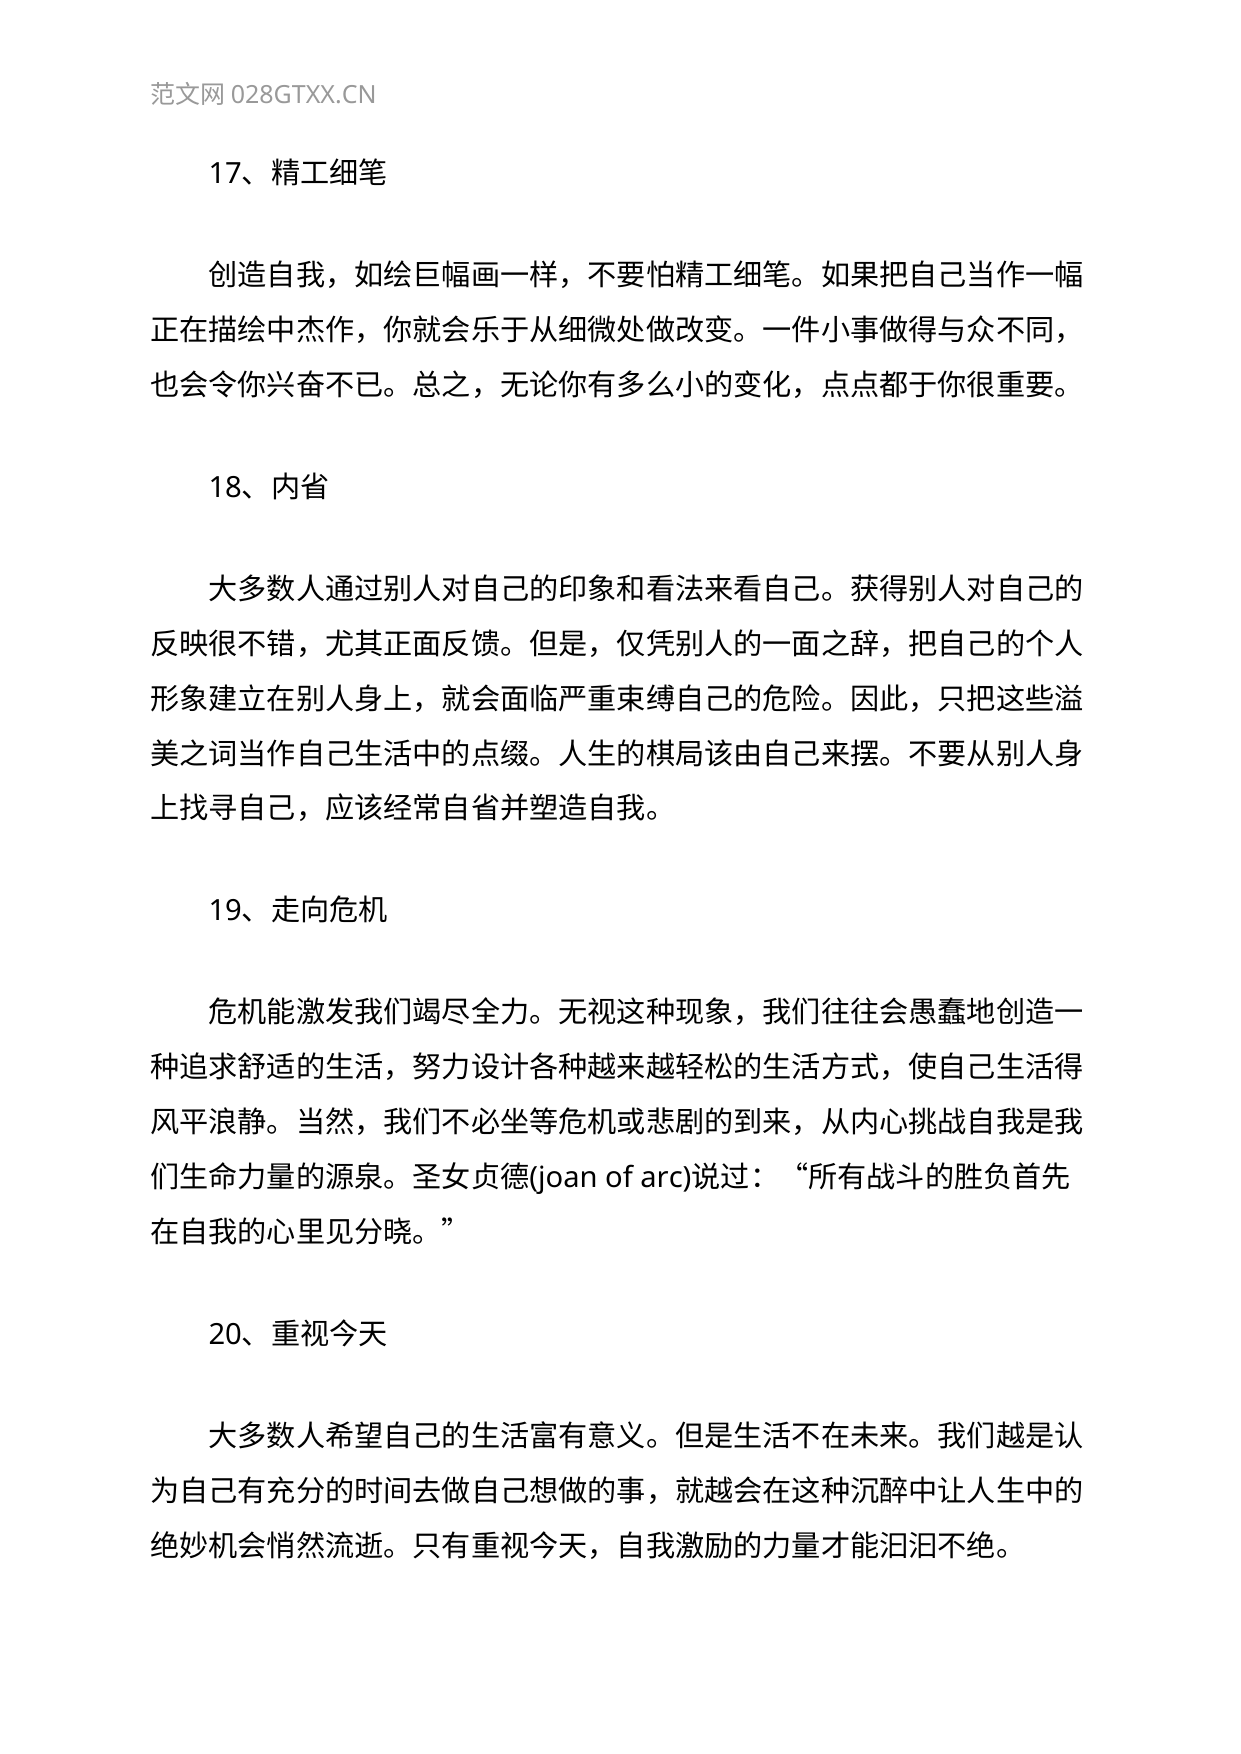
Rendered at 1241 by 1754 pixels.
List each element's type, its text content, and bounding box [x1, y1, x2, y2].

text 危机能激发我们竭尽全力。无视这种现象，我们往往会愚蠢地创造一种追求舒适的生活，努力设计各种越来越轻松的生活方式，使自己生活得风平浪静。当然，我们不必坐等危机或悲剧的到来，从内心挑战自我是我们生命力量的源泉。圣女贞德(joan of arc)说过：“所有战斗的胜负首先在自我的心里见分晓。” [150, 989, 1090, 1251]
text 17、精工细笔 [150, 150, 1090, 192]
text 创造自我，如绘巨幅画一样，不要怕精工细笔。如果把自己当作一幅正在描绘中杰作，你就会乐于从细微处做改变。一件小事做得与众不同，也会令你兴奋不已。总之，无论你有多么小的变化，点点都于你很重要。 [150, 252, 1090, 404]
text 大多数人通过别人对自己的印象和看法来看自己。获得别人对自己的反映很不错，尤其正面反馈。但是，仅凭别人的一面之辞，把自己的个人形象建立在别人身上，就会面临严重束缚自己的危险。因此，只把这些溢美之词当作自己生活中的点缀。人生的棋局该由自己来摆。不要从别人身上找寻自己，应该经常自省并塑造自我。 [150, 566, 1090, 827]
text 20、重视今天 [150, 1310, 1090, 1353]
text 18、内省 [150, 463, 1090, 506]
text 大多数人希望自己的生活富有意义。但是生活不在未来。我们越是认为自己有充分的时间去做自己想做的事，就越会在这种沉醉中让人生中的绝妙机会悄然流逝。只有重视今天，自我激励的力量才能汩汩不绝。 [150, 1412, 1090, 1564]
text 19、走向危机 [150, 887, 1090, 929]
